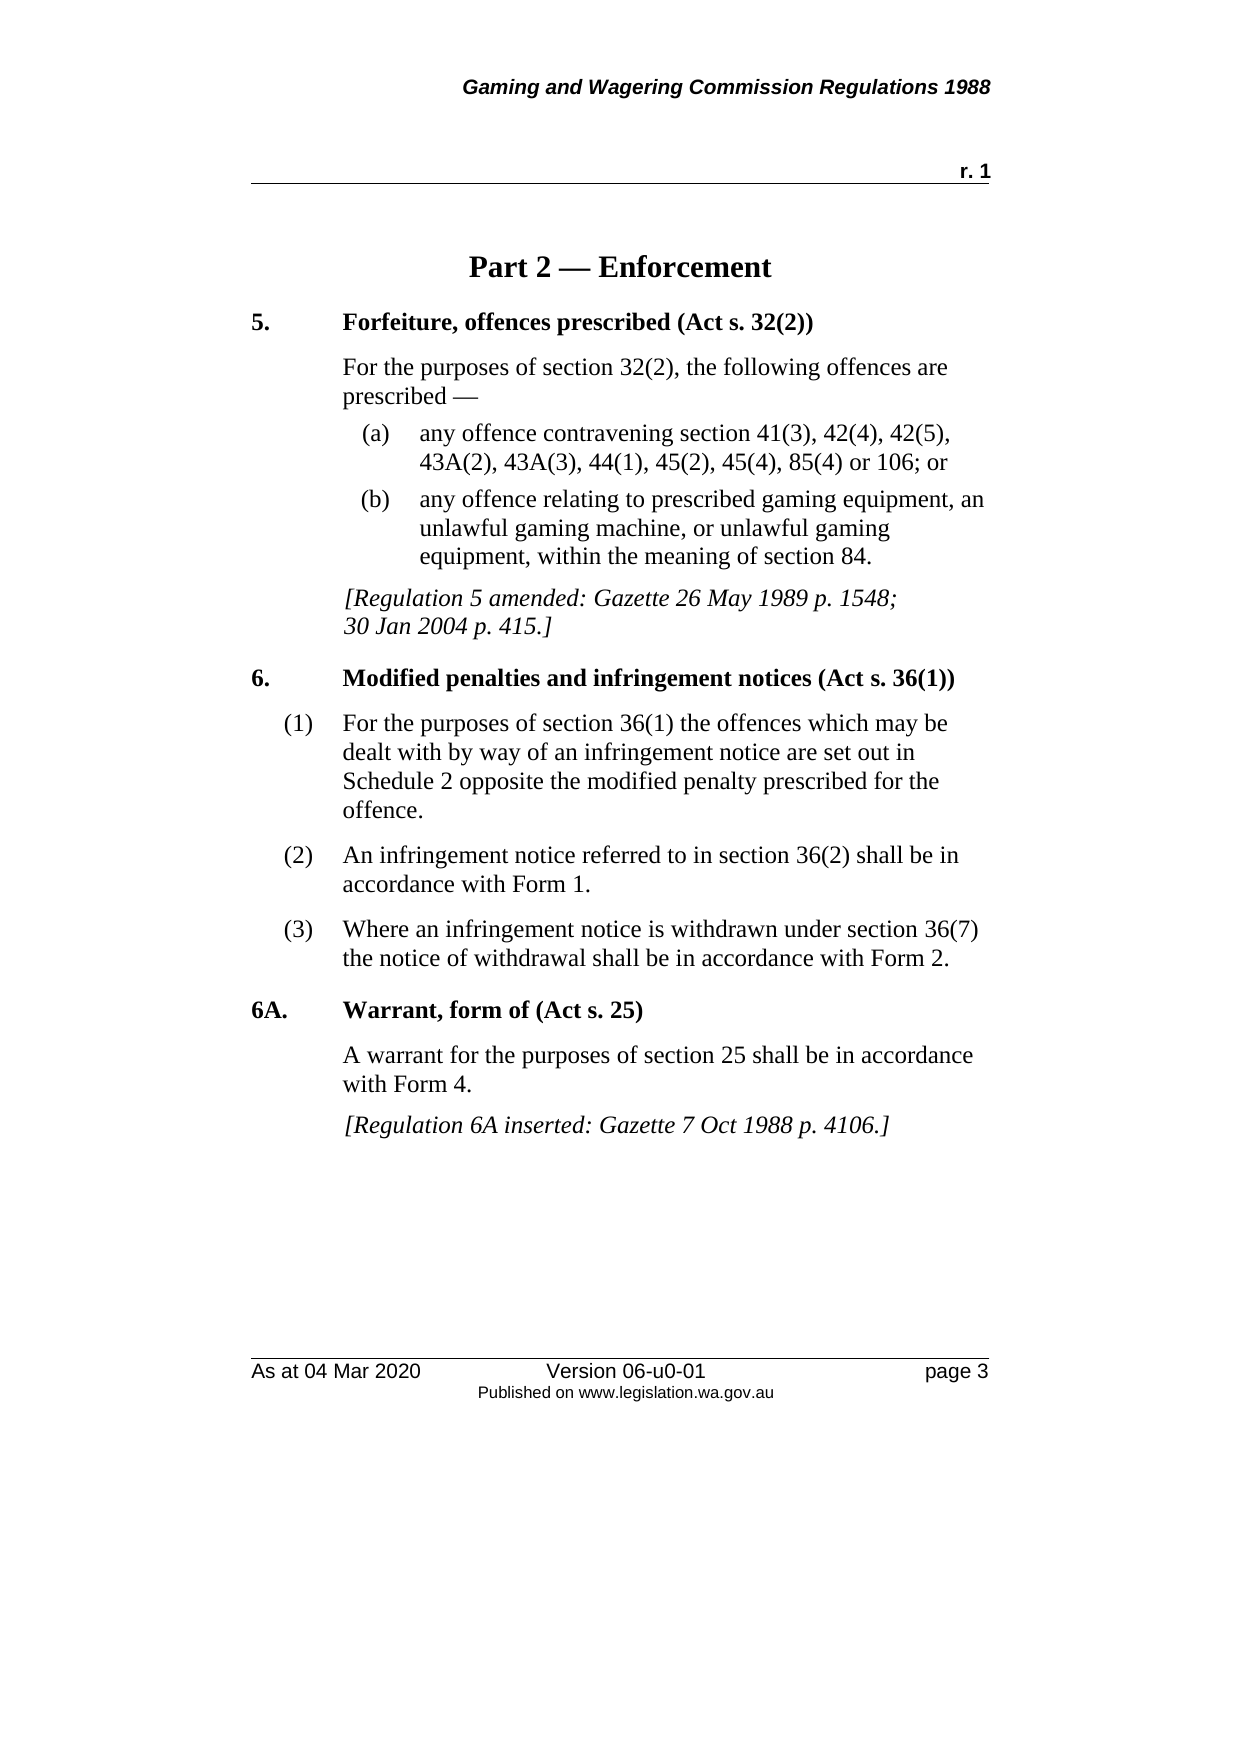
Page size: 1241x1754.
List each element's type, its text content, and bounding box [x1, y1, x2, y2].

text (b) any offence relating to prescribed gaming equipment, an unlawful gaming machine, or unlawful gaming equipment, within the meaning of section 84. [251, 484, 989, 570]
text (3) Where an infringement notice is withdrawn under section 36(7) the notice of withdrawal shall be in accordance with Form 2. [251, 914, 989, 972]
text [Regulation 5 amended: Gazette 26 May 1989 p. 1548; 30 Jan 2004 p. 415.] [251, 583, 989, 640]
subtitle 5. Forfeiture, offences prescribed (Act s. 32(2)) [251, 307, 989, 336]
text A warrant for the purposes of section 25 shall be in accordance with Form 4. [251, 1040, 989, 1098]
text [Regulation 6A inserted: Gazette 7 Oct 1988 p. 4106.] [251, 1110, 989, 1139]
subtitle 6A. Warrant, form of (Act s. 25) [251, 995, 989, 1023]
subtitle 6. Modified penalties and infringement notices (Act s. 36(1)) [251, 663, 989, 692]
text For the purposes of section 32(2), the following offences are prescribed — [251, 352, 989, 410]
subtitle Part 2 — Enforcement [251, 248, 989, 284]
text (1) For the purposes of section 36(1) the offences which may be dealt with by way of an infringement notice are set out in Schedule 2 opposite the modified penalty prescribed for the offence. [251, 708, 989, 823]
text (2) An infringement notice referred to in section 36(2) shall be in accordance with Form 1. [251, 840, 989, 898]
text (a) any offence contravening section 41(3), 42(4), 42(5), 43A(2), 43A(3), 44(1), 45(2), 45(4), 85(4) or 106; or [251, 418, 989, 476]
